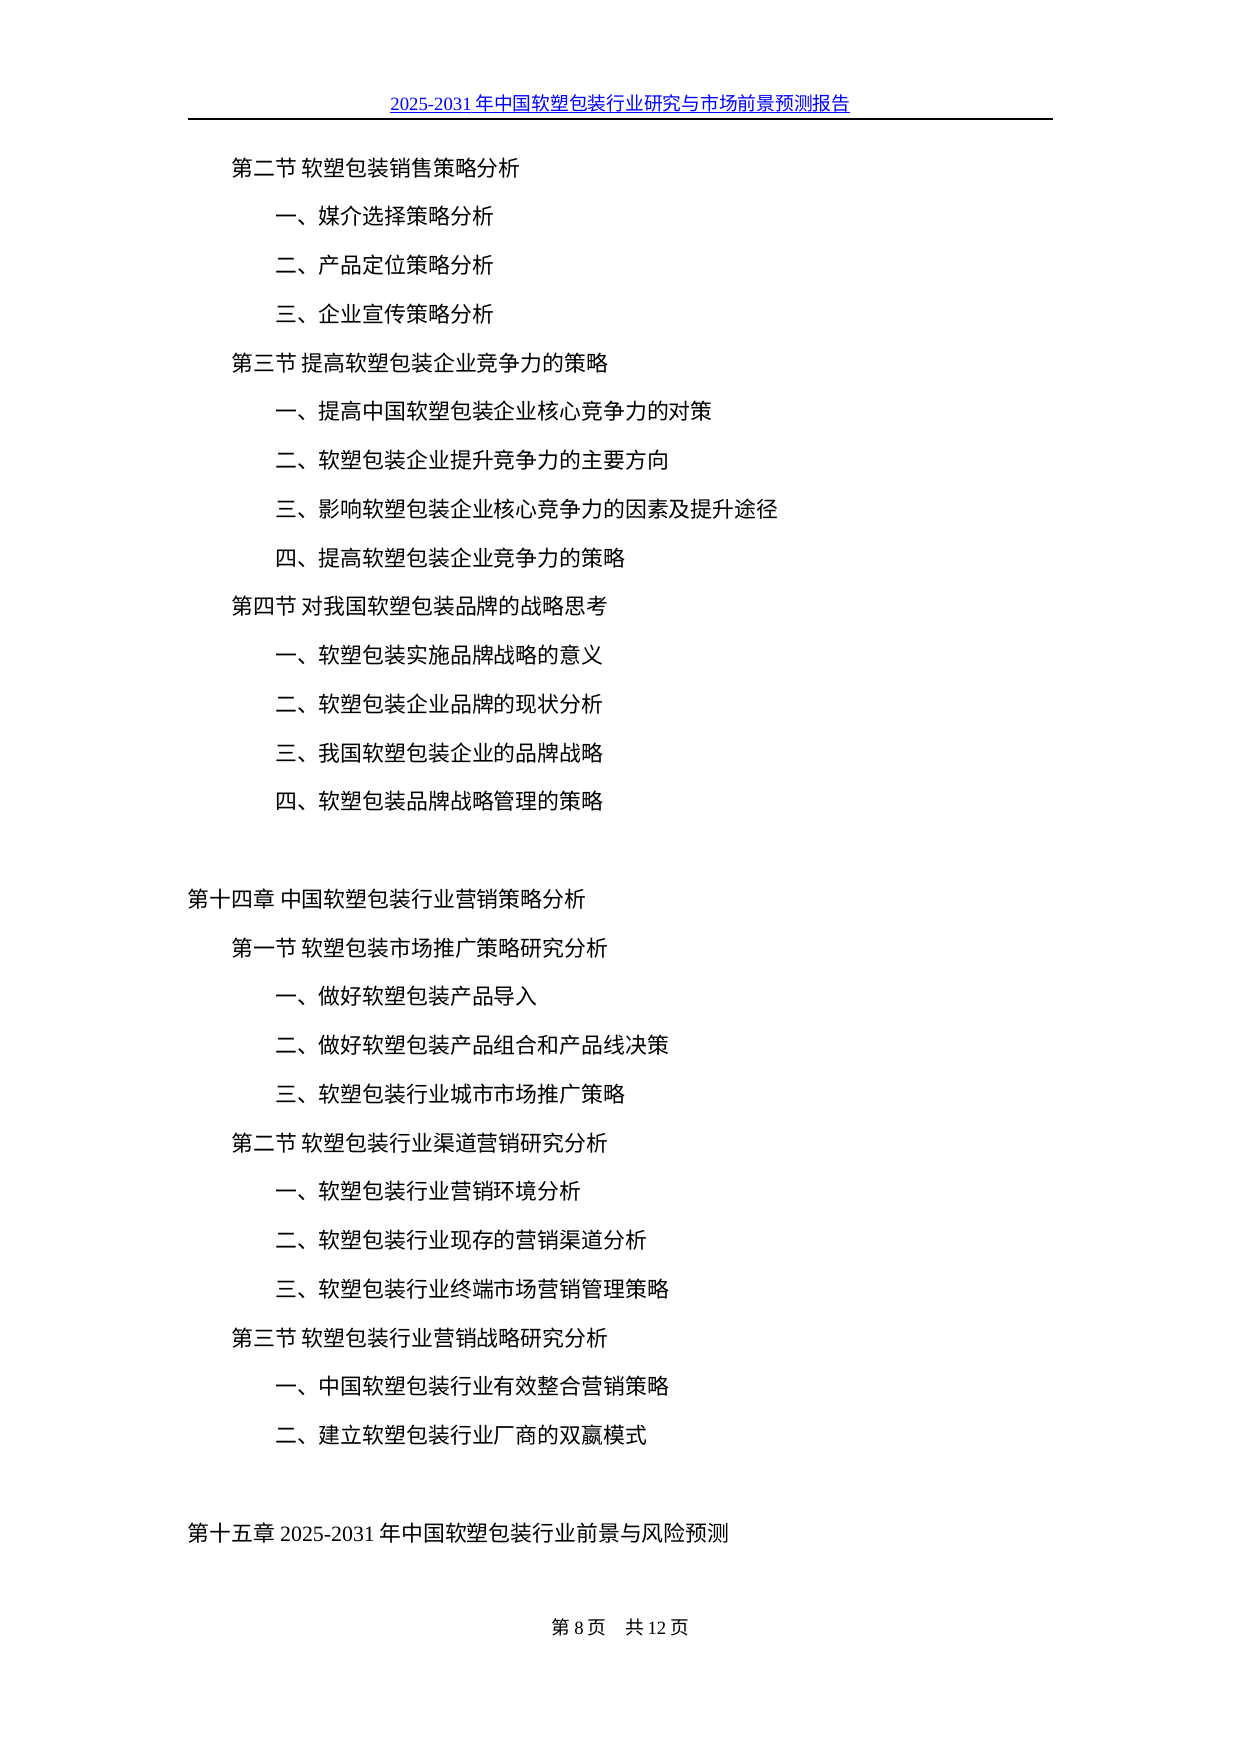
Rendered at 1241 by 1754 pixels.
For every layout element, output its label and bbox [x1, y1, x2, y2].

text [187, 150, 1053, 1548]
